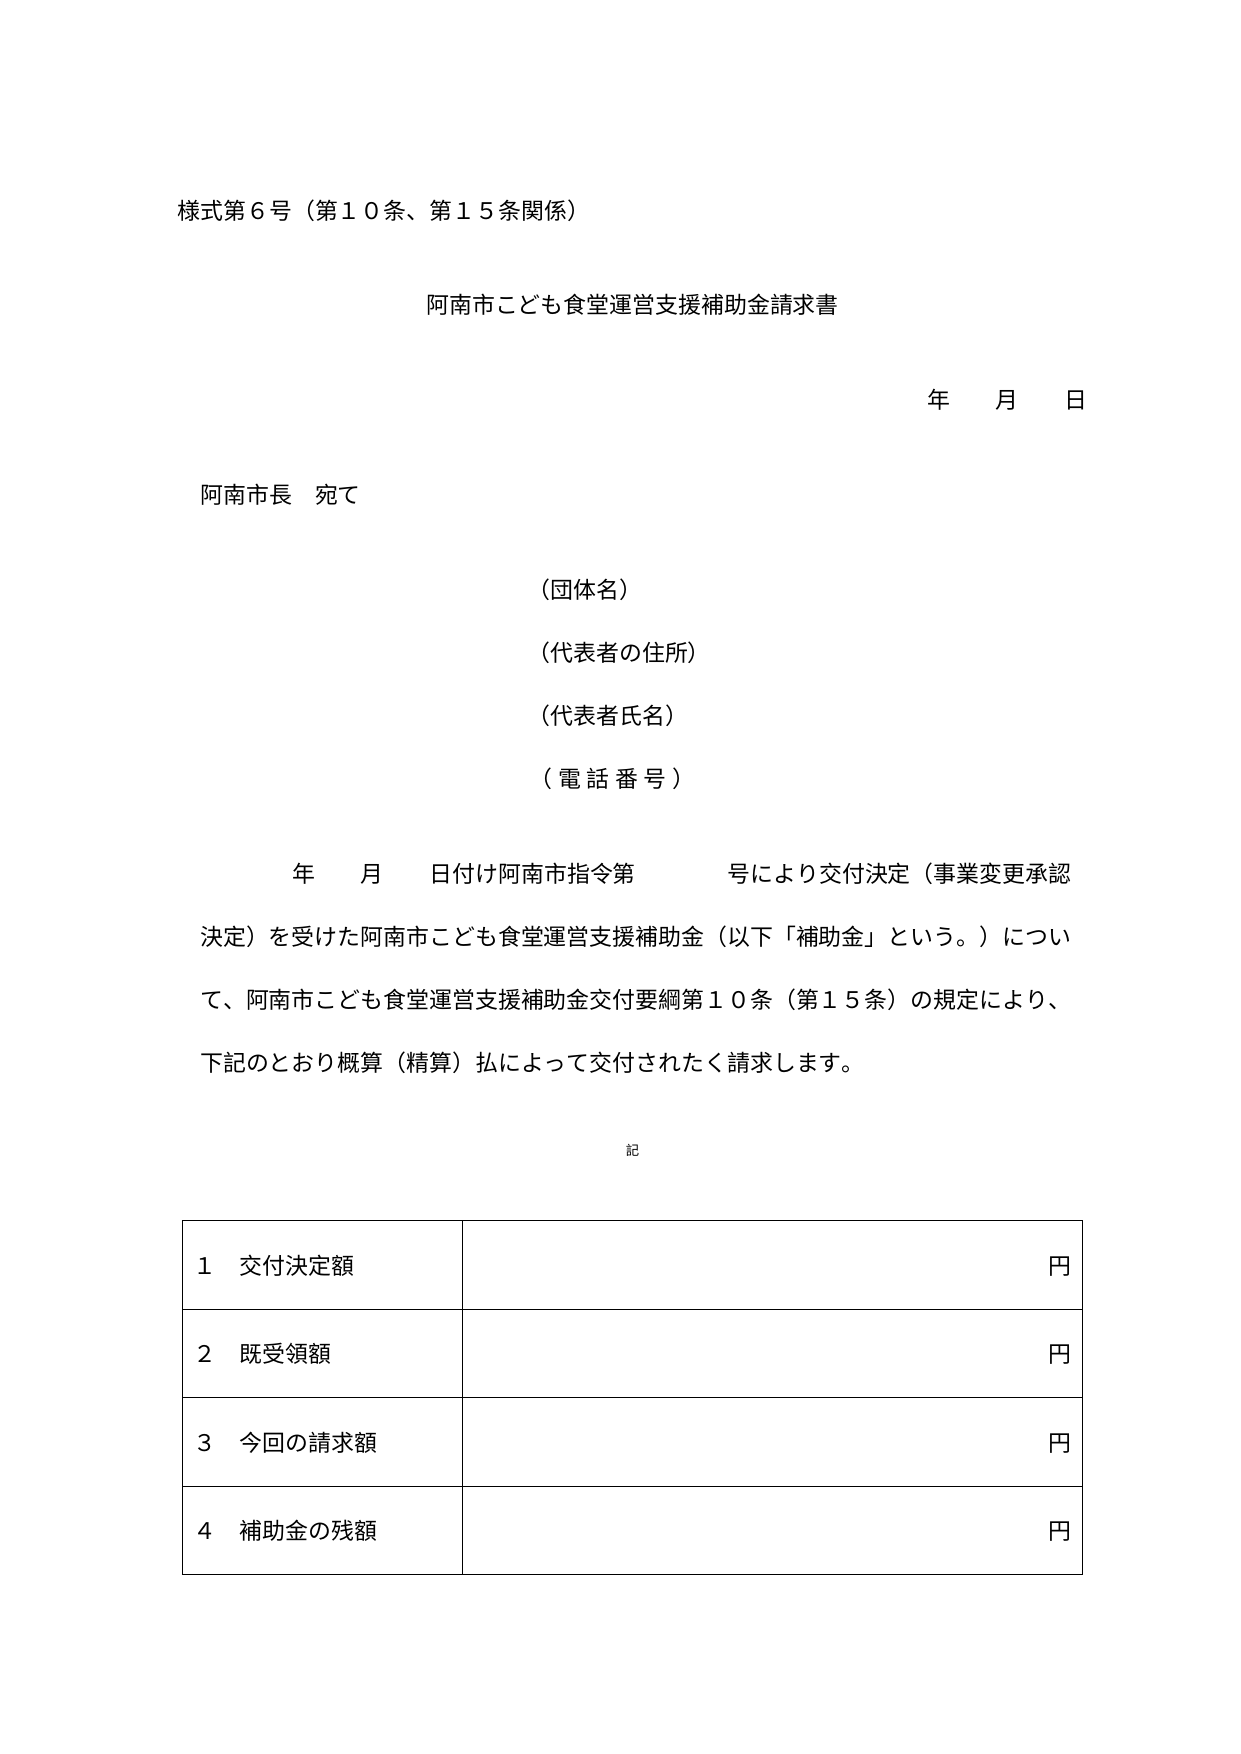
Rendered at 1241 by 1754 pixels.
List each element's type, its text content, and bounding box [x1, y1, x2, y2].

table_cell 円 [463, 1310, 1082, 1397]
text 阿南市こども食堂運営支援補助金請求書 [177, 273, 1087, 336]
table_header 円 [463, 1221, 1082, 1309]
text （代表者の住所） [440, 621, 1087, 684]
text 年 月 日 [177, 368, 1087, 431]
table_cell 円 [463, 1487, 1082, 1574]
text （団体名） [527, 557, 1087, 621]
table_cell ４ 補助金の残額 [183, 1487, 462, 1574]
text 阿南市長 宛て [177, 463, 1087, 526]
text 様式第６号（第１０条、第１５条関係） [177, 179, 1087, 242]
text （代表者氏名） [440, 684, 1087, 747]
table_cell ２ 既受領額 [183, 1310, 462, 1397]
text （電話番号） [204, 747, 1087, 810]
table_cell 円 [463, 1398, 1082, 1486]
table_cell ３ 今回の請求額 [183, 1398, 462, 1486]
table_header １ 交付決定額 [183, 1221, 462, 1309]
text 年 月 日付け阿南市指令第 号により交付決定（事業変更承認決定）を受けた阿南市こども食堂運営支援補助金（以下「補助金」という。）について、阿南市こども食堂運営支援補助金交付要綱第１０条（第１５条）の規定により、下記のとおり概算（精算）払によって交付されたく請求します。 [177, 841, 1087, 1094]
subtitle 記 [177, 1126, 1087, 1189]
